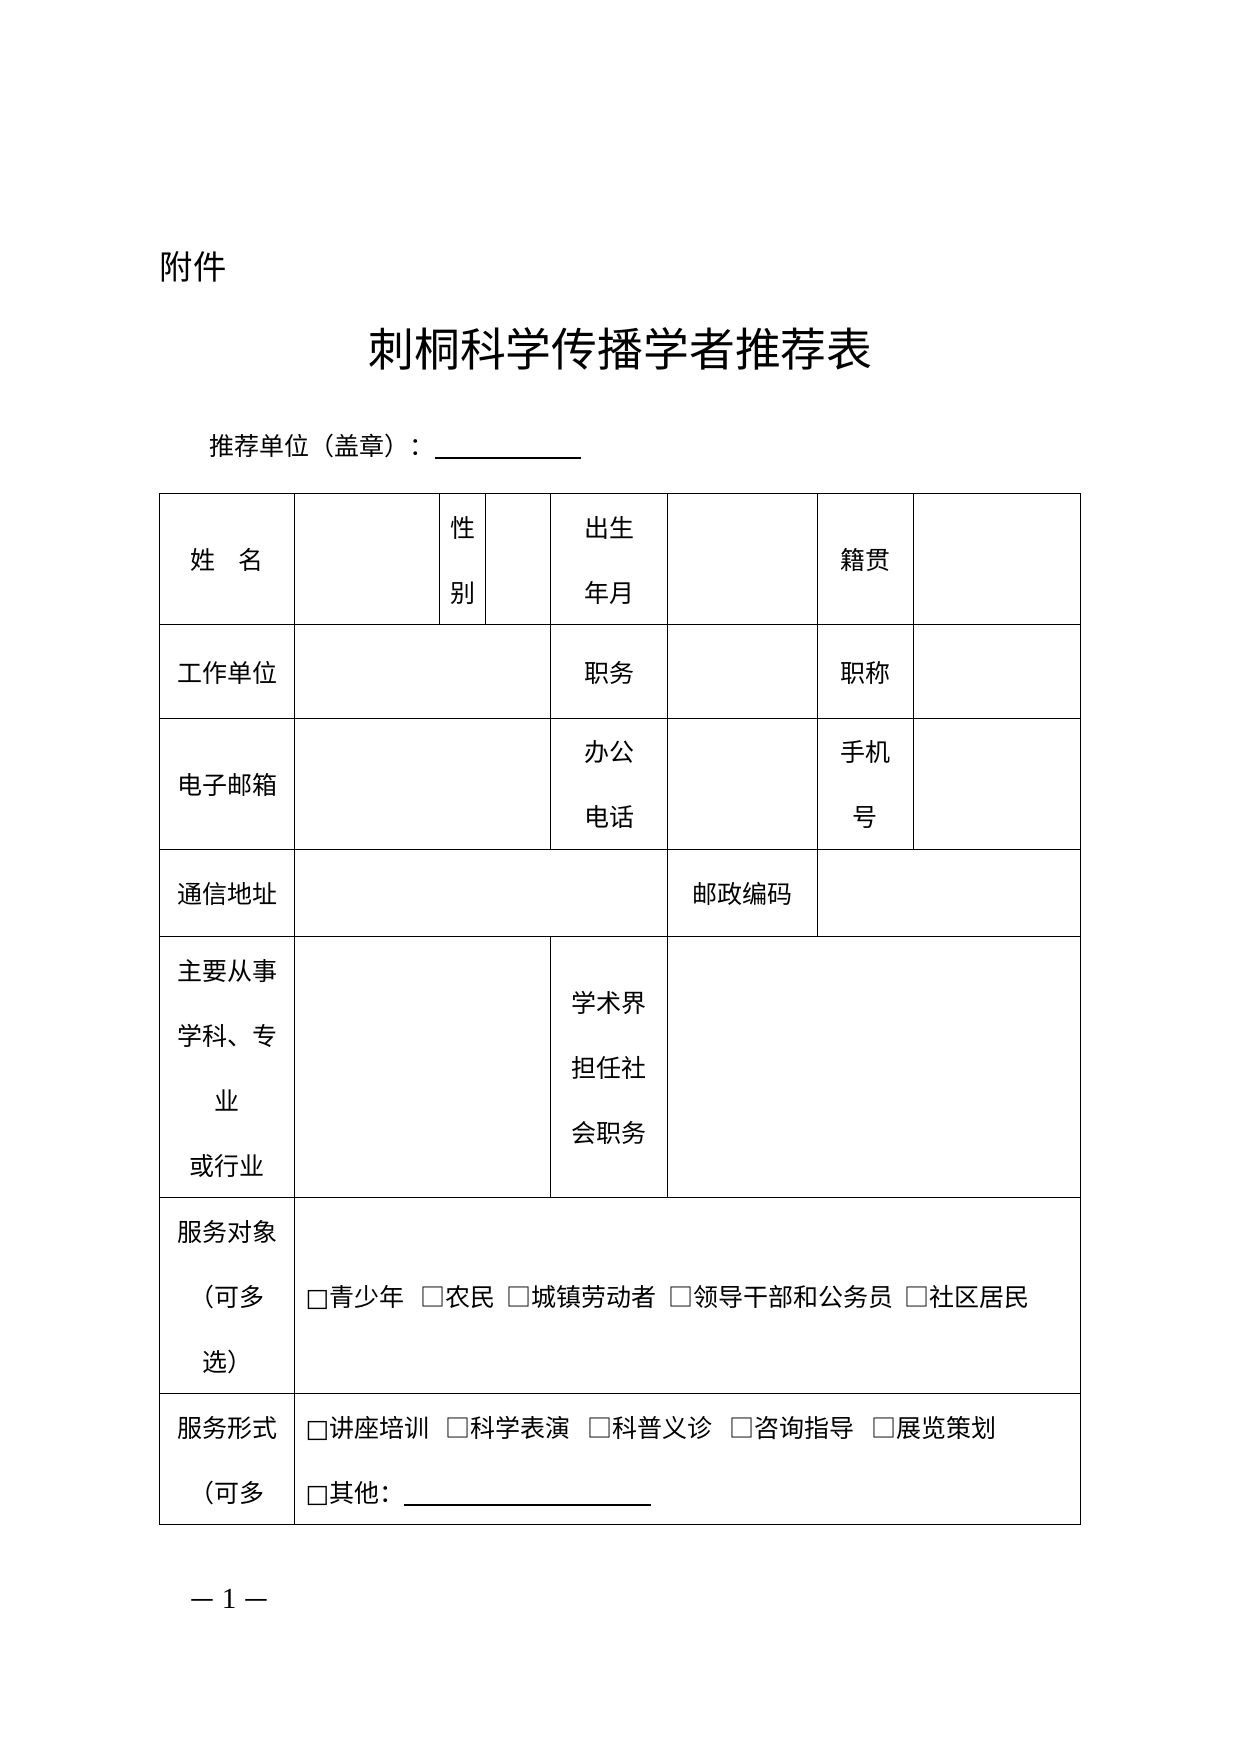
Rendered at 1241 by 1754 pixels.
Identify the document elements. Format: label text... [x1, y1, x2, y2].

table_cell [295, 719, 550, 848]
table_header 籍贯 [818, 494, 913, 624]
table_cell 服务对象（可多选） [160, 1198, 294, 1393]
table_cell [668, 719, 817, 848]
table_header [295, 494, 439, 624]
table_cell [295, 937, 550, 1197]
table_cell 主要从事学科、专业 或行业 [160, 937, 294, 1197]
table_cell 职务 [551, 625, 667, 717]
text 刺桐科学传播学者推荐表 [159, 298, 1081, 395]
table_cell [914, 625, 1080, 717]
table_cell 服务形式 （可多选） [160, 1394, 294, 1524]
table_cell [818, 850, 1080, 936]
text 附件 [159, 233, 1081, 298]
table_header [668, 494, 817, 624]
table_header 姓 名 [160, 494, 294, 624]
table_cell 邮政编码 [668, 850, 817, 936]
table_cell □青少年 □农民 □城镇劳动者 □领导干部和公务员 □社区居民 [295, 1198, 1080, 1393]
table_cell 手机号 [818, 719, 913, 848]
table_header [486, 494, 550, 624]
table_cell 办公 电话 [551, 719, 667, 848]
table_cell 职称 [818, 625, 913, 717]
table_cell [668, 625, 817, 717]
table_cell 通信地址 [160, 850, 294, 936]
table_cell 学术界 担任社 会职务 [551, 937, 667, 1197]
table_cell [668, 937, 1080, 1197]
table_header [914, 494, 1080, 624]
table_cell [914, 719, 1080, 848]
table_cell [295, 1394, 1080, 1524]
table_cell [295, 625, 550, 717]
table_header 性别 [440, 494, 485, 624]
table_cell 电子邮箱 [160, 719, 294, 848]
table_header 出生 年月 [551, 494, 667, 624]
text 推荐单位（盖章）： [159, 412, 1081, 477]
table_cell [295, 850, 667, 936]
table_cell 工作单位 [160, 625, 294, 717]
